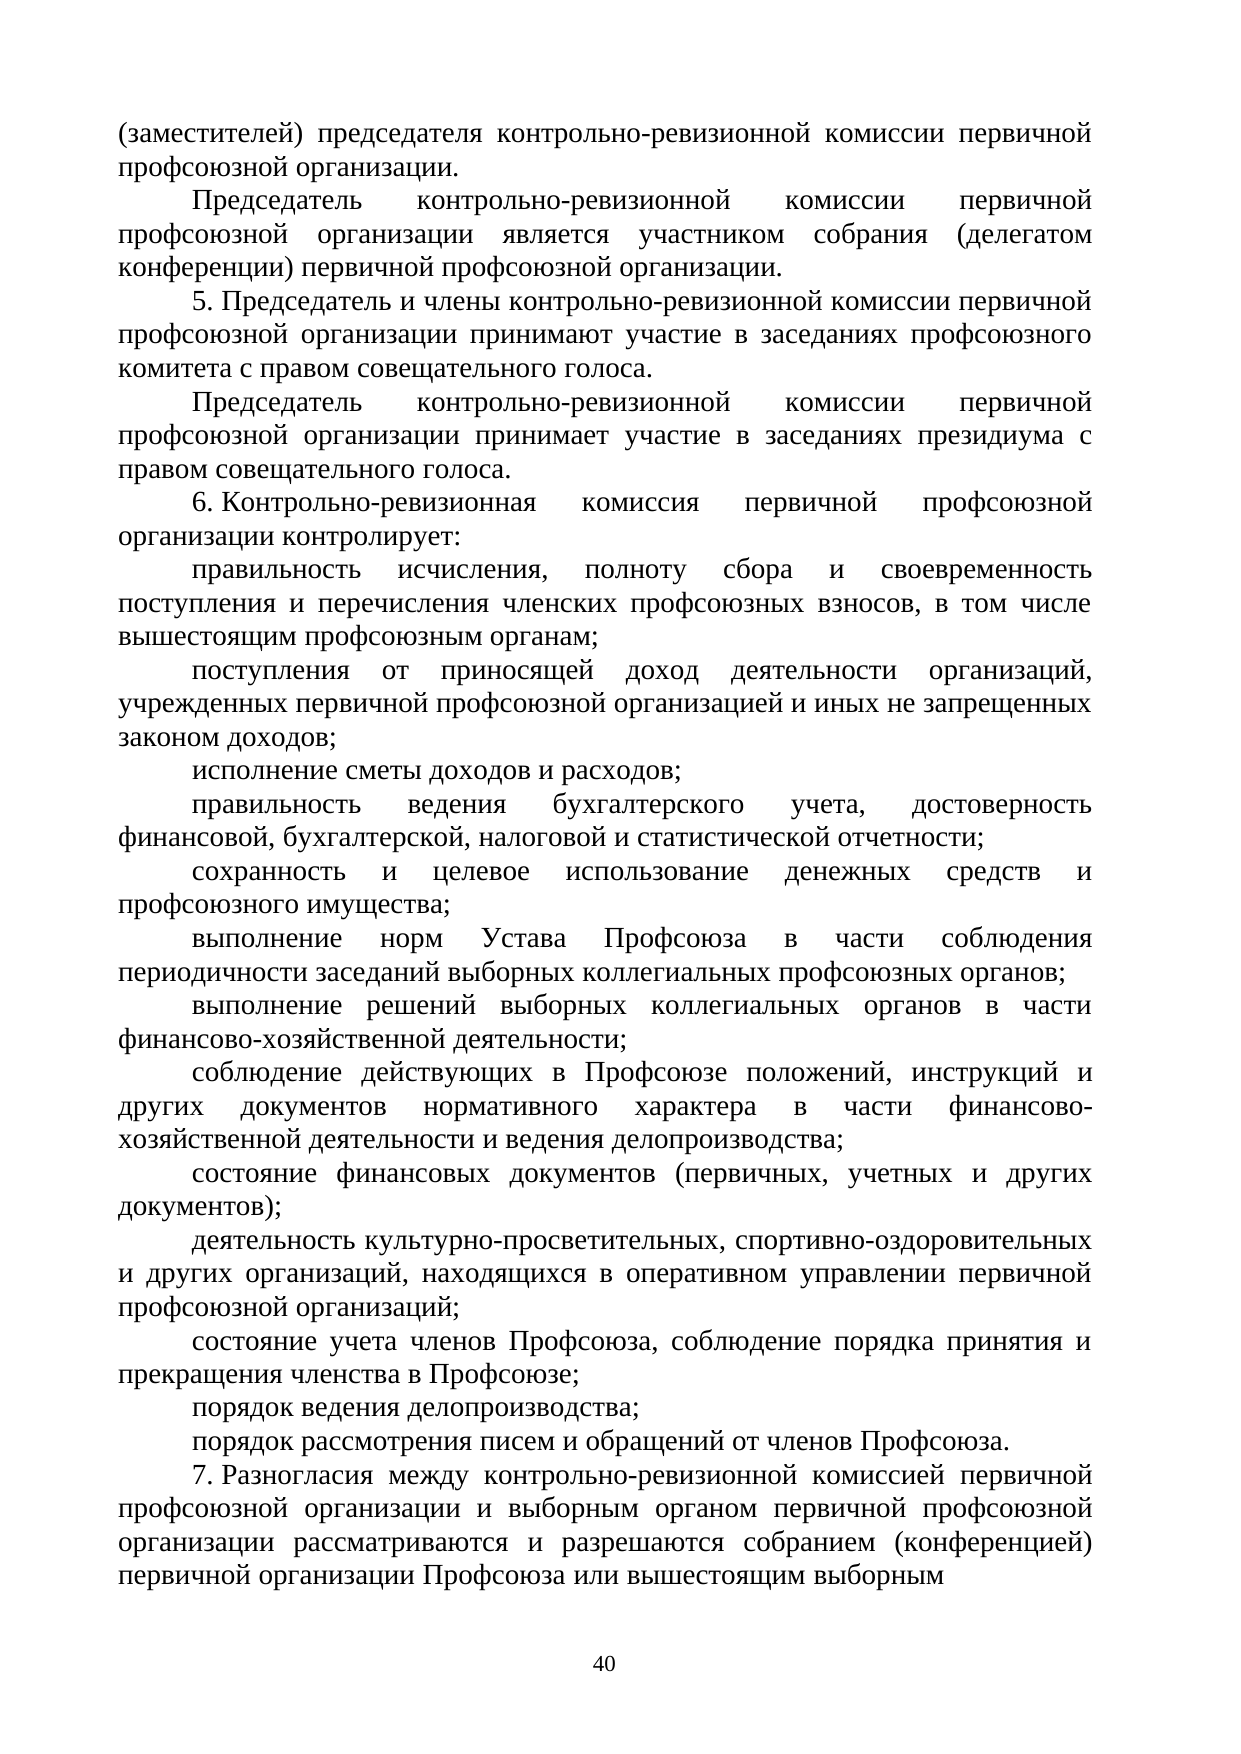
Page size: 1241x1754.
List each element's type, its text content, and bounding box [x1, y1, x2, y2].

text деятельность культурно-просветительных, спортивно-оздоровительных и других организаций, находящихся в оперативном управлении первичной профсоюзной организаций; [118, 1222, 1092, 1323]
text правильность исчисления, полноту сбора и своевременность поступления и перечисления членских профсоюзных взносов, в том числе вышестоящим профсоюзным органам; [118, 551, 1092, 652]
text Председатель контрольно-ревизионной комиссии первичной профсоюзной организации является участником собрания (делегатом конференции) первичной профсоюзной организации. [118, 182, 1092, 283]
text соблюдение действующих в Профсоюзе положений, инструкций и других документов нормативного характера в части финансово- хозяйственной деятельности и ведения делопроизводства; [118, 1054, 1093, 1155]
text выполнение решений выборных коллегиальных органов в части финансово-хозяйственной деятельности; [118, 987, 1092, 1054]
text поступления от приносящей доход деятельности организаций, учрежденных первичной профсоюзной организацией и иных не запрещенных законом доходов; [118, 652, 1093, 753]
text выполнение норм Устава Профсоюза в части соблюдения периодичности заседаний выборных коллегиальных профсоюзных органов; [118, 920, 1092, 987]
text Председатель контрольно-ревизионной комиссии первичной профсоюзной организации принимает участие в заседаниях президиума с правом совещательного голоса. [118, 384, 1092, 484]
text правильность ведения бухгалтерского учета, достоверность финансовой, бухгалтерской, налоговой и статистической отчетности; [118, 786, 1092, 853]
text исполнение сметы доходов и расходов; [192, 753, 1165, 786]
list Председатель и члены контрольно-ревизионной комиссии первичной профсоюзной организации принимают участие в заседаниях профсоюзного комитета с правом совещательного голоса. [118, 283, 1092, 384]
text порядок ведения делопроизводства; [192, 1390, 1165, 1423]
list Разногласия между контрольно-ревизионной комиссией первичной профсоюзной организации и выборным органом первичной профсоюзной организации рассматриваются и разрешаются собранием (конференцией) первичной организации Профсоюза или вышестоящим выборным [118, 1457, 1093, 1591]
text (заместителей) председателя контрольно-ревизионной комиссии первичной профсоюзной организации. [118, 115, 1092, 182]
list Контрольно-ревизионная комиссия первичной профсоюзной организации контролирует: [118, 484, 1093, 551]
text сохранность и целевое использование денежных средств и профсоюзного имущества; [118, 853, 1092, 920]
text состояние учета членов Профсоюза, соблюдение порядка принятия и прекращения членства в Профсоюзе; [118, 1323, 1092, 1390]
text порядок рассмотрения писем и обращений от членов Профсоюза. [192, 1423, 1165, 1457]
text состояние финансовых документов (первичных, учетных и других документов); [118, 1155, 1092, 1222]
